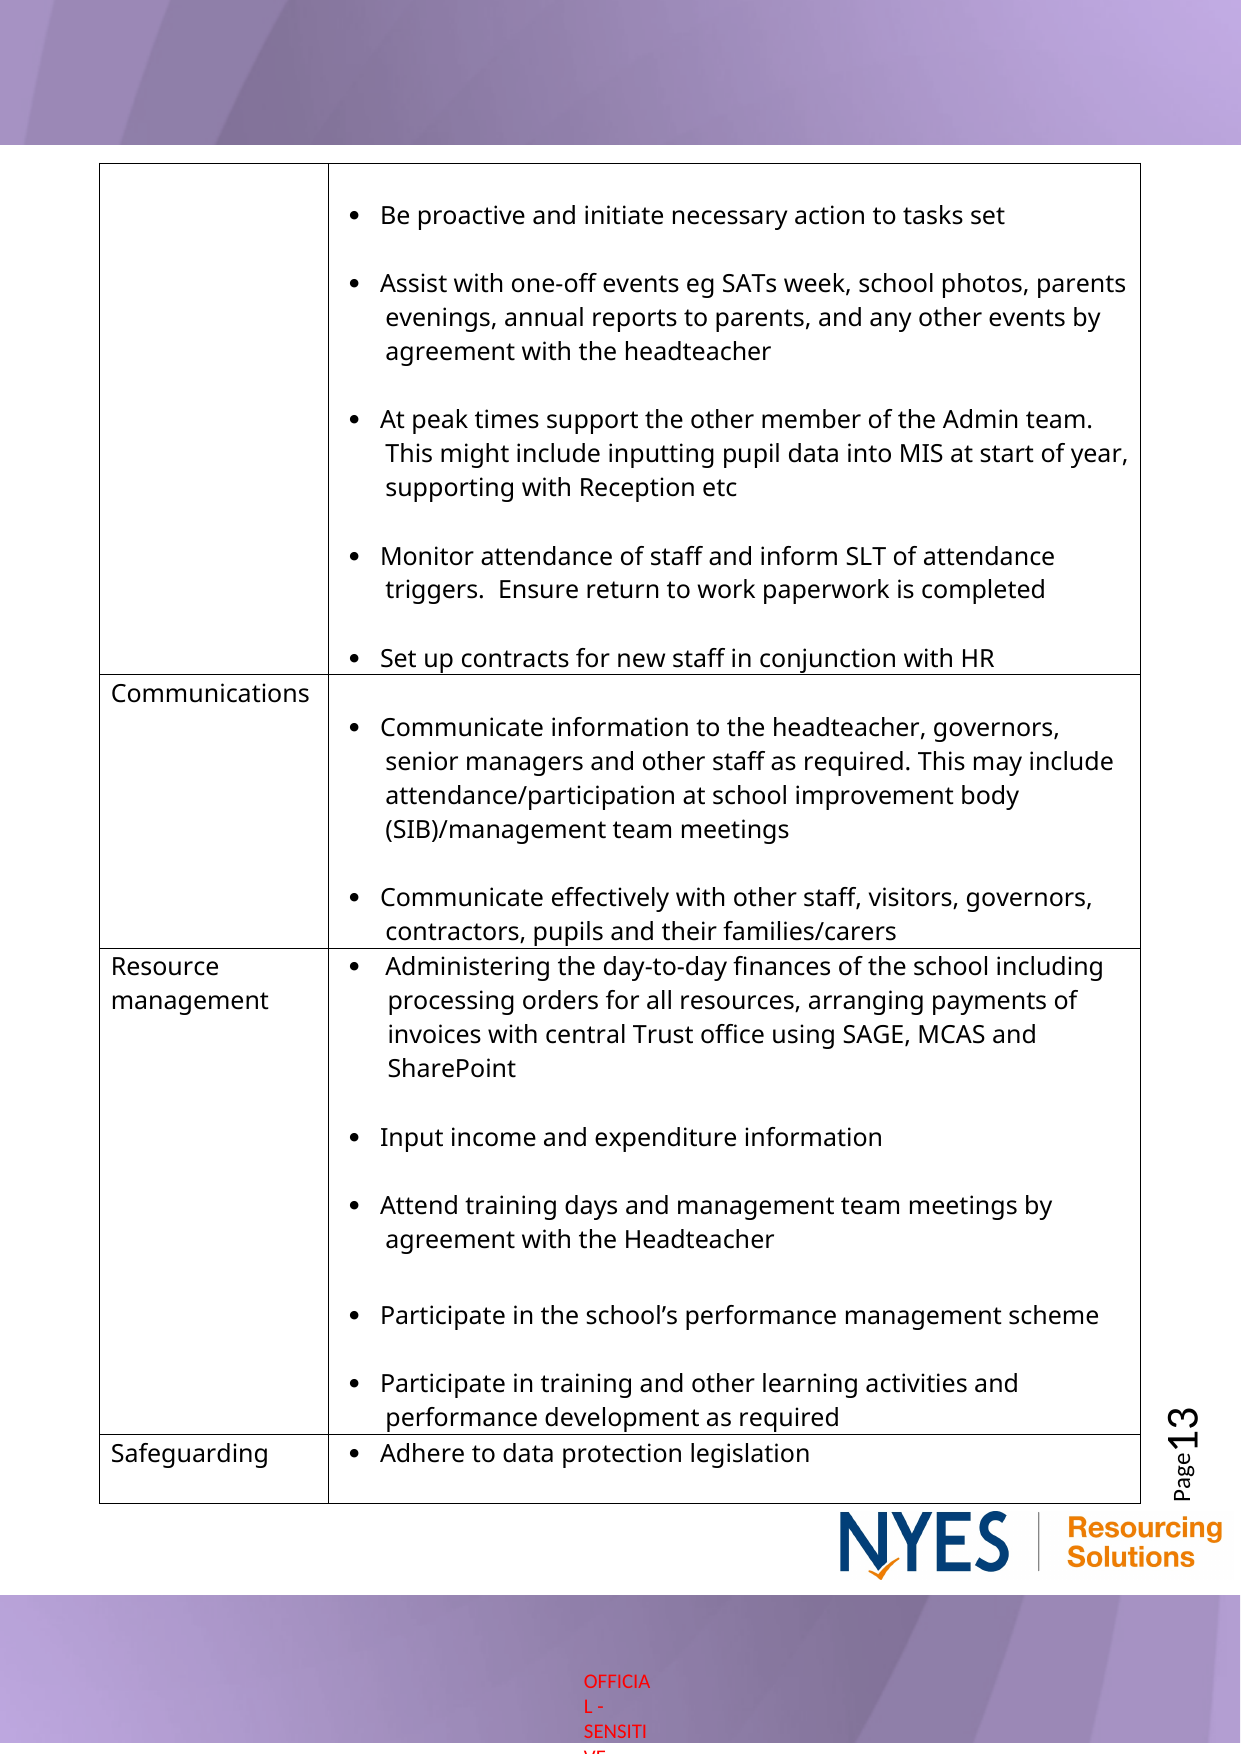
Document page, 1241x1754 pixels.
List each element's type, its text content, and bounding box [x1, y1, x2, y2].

picture [840, 1511, 1234, 1580]
table_cell Resource management [100, 949, 328, 1434]
table_cell Communications [100, 675, 328, 948]
table_cell Safeguarding [100, 1435, 328, 1503]
table_cell Administering the day-to-day finances of the school including processing orders for all resources, arranging payments of invoices with central Trust office using SAGE, MCAS and SharePoint Input income and expenditure information Attend training days and management team meetings by agreement with the Headteacher Participate in the school’s performance management scheme Participate in training and other learning activities and performance development as required [329, 949, 1140, 1434]
table_cell Communicate information to the headteacher, governors, senior managers and other staff as required. This may include attendance/participation at school improvement body (SIB)/management team meetings Communicate effectively with other staff, visitors, governors, contractors, pupils and their families/carers [329, 675, 1140, 948]
